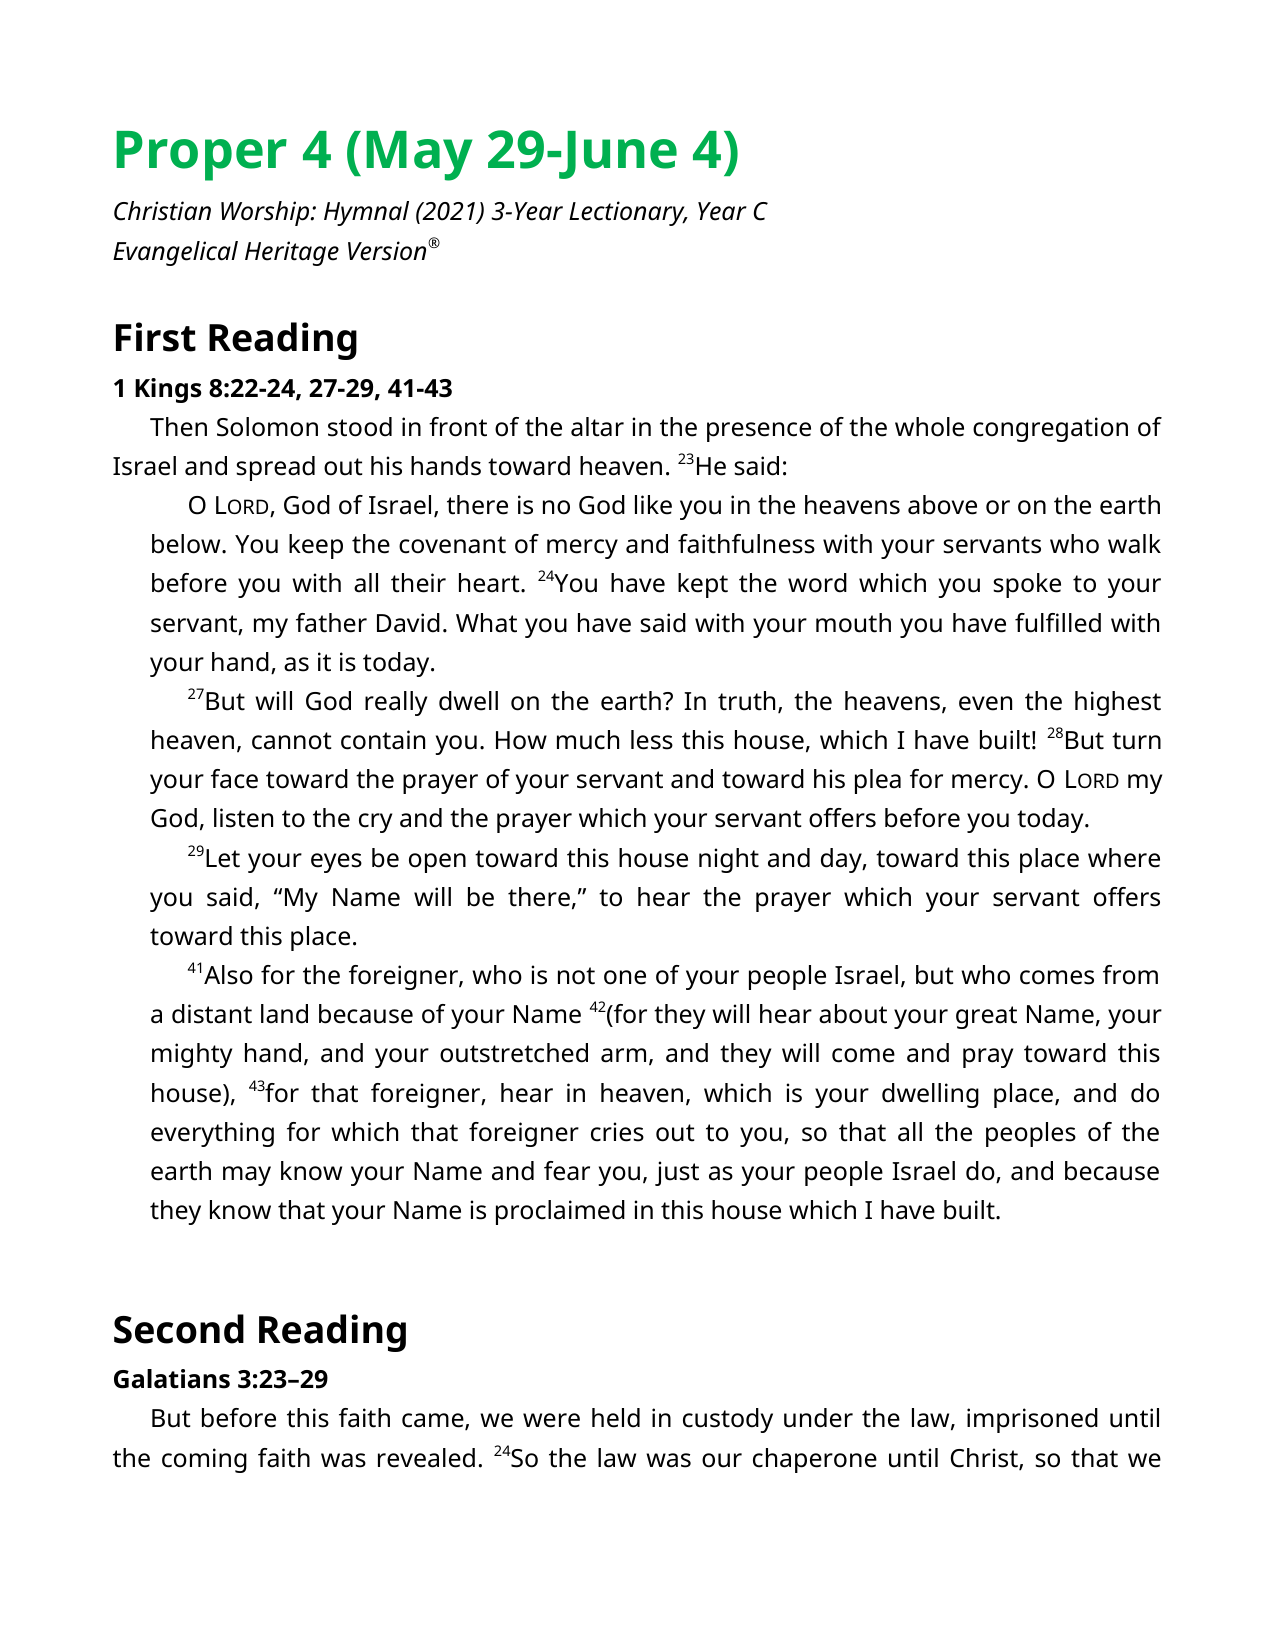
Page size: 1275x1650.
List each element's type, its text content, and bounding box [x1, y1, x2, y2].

text 29Let your eyes be open toward this house night and day, toward this place where you said, “My Name will be there,” to hear the prayer which your servant offers toward this place. [150, 840, 1162, 953]
text O Lord, God of Israel, there is no God like you in the heavens above or on the earth below. You keep the covenant of mercy and faithfulness with your servants who walk before you with all their heart. 24You have kept the word which you spoke to your servant, my father David. What you have said with your mouth you have fulfilled with your hand, as it is today. [150, 488, 1162, 678]
text 1 Kings 8:22-24, 27-29, 41-43 [112, 370, 1162, 404]
text Proper 4 (May 29-June 4) [112, 112, 1162, 183]
text Second Reading [112, 1303, 1162, 1354]
text Then Solomon stood in front of the altar in the presence of the whole congregation of Israel and spread out his hands toward heaven. 23He said: [112, 409, 1162, 483]
text 41Also for the foreigner, who is not one of your people Israel, but who comes from a distant land because of your Name 42(for they will hear about your great Name, your mighty hand, and your outstretched arm, and they will come and pray toward this house), 43for that foreigner, hear in heaven, which is your dwelling place, and do everything for which that foreigner cries out to you, so that all the peoples of the earth may know your Name and fear you, just as your people Israel do, and because they know that your Name is proclaimed in this house which I have built. [150, 958, 1162, 1227]
text Christian Worship: Hymnal (2021) 3-Year Lectionary, Year C [112, 194, 1162, 228]
text Galatians 3:23–29 [112, 1362, 1162, 1396]
text 27But will God really dwell on the earth? In truth, the heavens, even the highest heaven, cannot contain you. How much less this house, which I have built! 28But turn your face toward the prayer of your servant and toward his plea for mercy. O Lord my God, listen to the cry and the prayer which your servant offers before you today. [150, 683, 1162, 835]
text First Reading [112, 312, 1162, 363]
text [112, 1401, 1162, 1474]
text Evangelical Heritage Version® [112, 233, 1162, 267]
